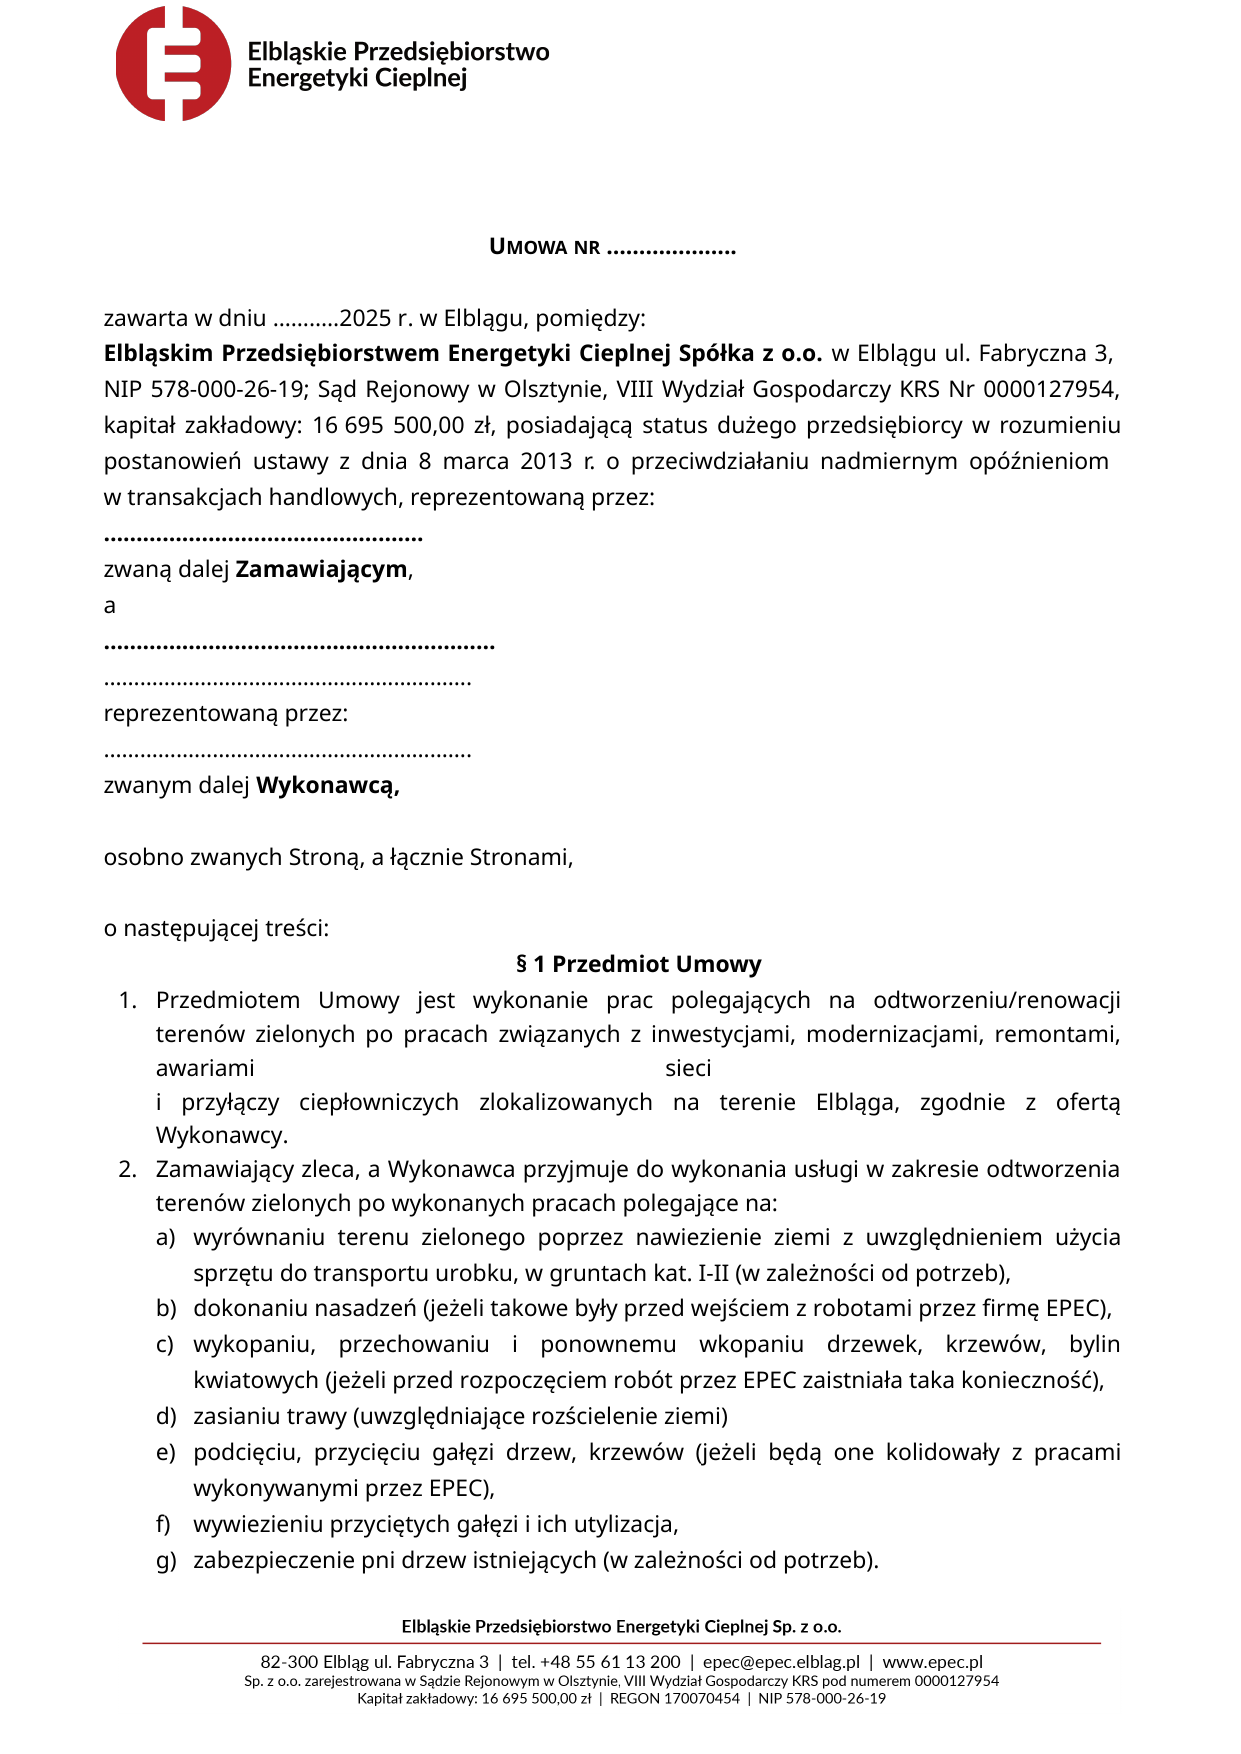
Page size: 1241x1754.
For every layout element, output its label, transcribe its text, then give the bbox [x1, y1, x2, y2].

list wyrównaniu terenu zielonego poprzez nawiezienie ziemi z uwzględnieniem użycia sprzętu do transportu urobku, w gruntach kat. I-II (w zależności od potrzeb), [156, 1221, 1122, 1288]
text …………………………………………………… [103, 625, 1122, 656]
text Umowa nr ……………….. [103, 229, 1122, 261]
list zasianiu trawy (uwzględniające rozścielenie ziemi) [156, 1400, 1122, 1431]
text zwanym dalej Wykonawcą, [103, 769, 1122, 800]
text o następującej treści: [103, 912, 1122, 944]
text ……………………………………………………. [103, 661, 1122, 692]
text a [103, 589, 1122, 620]
picture [118, 1607, 1123, 1714]
text zawarta w dniu ………..2025 r. w Elblągu, pomiędzy: [103, 301, 1122, 333]
list zabezpieczenie pni drzew istniejących (w zależności od potrzeb). [156, 1544, 1122, 1575]
list wywiezieniu przyciętych gałęzi i ich utylizacja, [156, 1508, 1122, 1539]
text ……………………………………………………. [103, 733, 1122, 764]
text reprezentowaną przez: [103, 697, 1122, 728]
text § 1 Przedmiot Umowy [156, 948, 1122, 979]
text Elbląskim Przedsiębiorstwem Energetyki Cieplnej Spółka z o.o. w Elblągu ul. Fabryczna 3, NIP 578-000-26-19; Sąd Rejonowy w Olsztynie, VIII Wydział Gospodarczy KRS Nr 0000127954, kapitał zakładowy: 16 695 500,00 zł, posiadającą status dużego przedsiębiorcy w rozumieniu postanowień ustawy z dnia 8 marca 2013 r. o przeciwdziałaniu nadmiernym opóźnieniom w transakcjach handlowych, reprezentowaną przez: [103, 337, 1122, 512]
text zwaną dalej Zamawiającym, [103, 553, 1122, 584]
list dokonaniu nasadzeń (jeżeli takowe były przed wejściem z robotami przez firmę EPEC), [156, 1292, 1122, 1324]
text …………………………………………. [103, 517, 1122, 548]
picture [116, 6, 550, 121]
list Przedmiotem Umowy jest wykonanie prac polegających na odtworzeniu/renowacji terenów zielonych po pracach związanych z inwestycjami, modernizacjami, remontami, awariami sieci i przyłączy ciepłowniczych zlokalizowanych na terenie Elbląga, zgodnie z ofertą Wykonawcy. [118, 984, 1122, 1151]
list podcięciu, przycięciu gałęzi drzew, krzewów (jeżeli będą one kolidowały z pracami wykonywanymi przez EPEC), [156, 1436, 1122, 1503]
list wykopaniu, przechowaniu i ponownemu wkopaniu drzewek, krzewów, bylin kwiatowych (jeżeli przed rozpoczęciem robót przez EPEC zaistniała taka konieczność), [156, 1328, 1122, 1396]
text osobno zwanych Stroną, a łącznie Stronami, [103, 841, 1122, 872]
list Zamawiający zleca, a Wykonawca przyjmuje do wykonania usługi w zakresie odtworzenia terenów zielonych po wykonanych pracach polegające na: [118, 1153, 1122, 1218]
